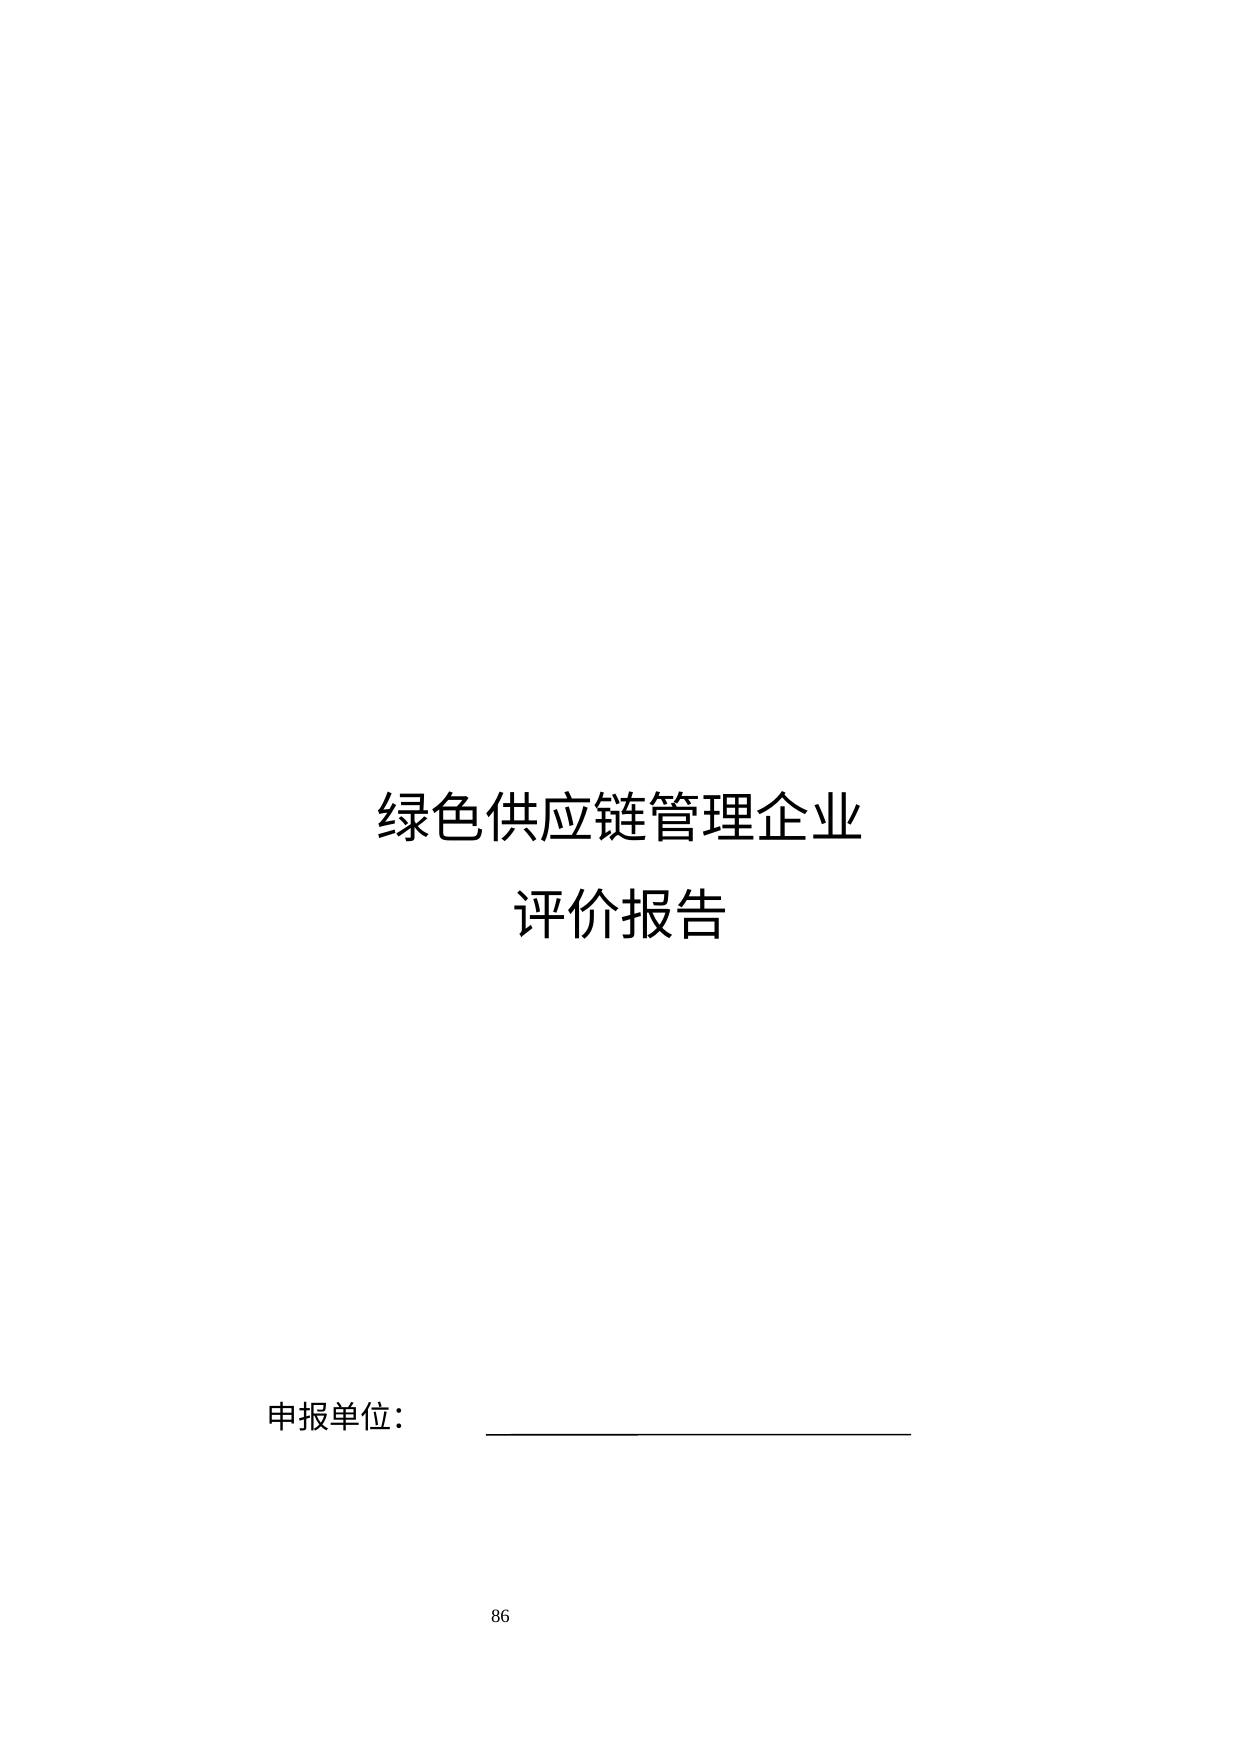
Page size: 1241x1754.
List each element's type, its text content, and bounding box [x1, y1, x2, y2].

text 评价报告 [187, 862, 1053, 960]
text 绿色供应链管理企业 [187, 765, 1053, 862]
text 申报单位： [187, 1383, 1053, 1448]
